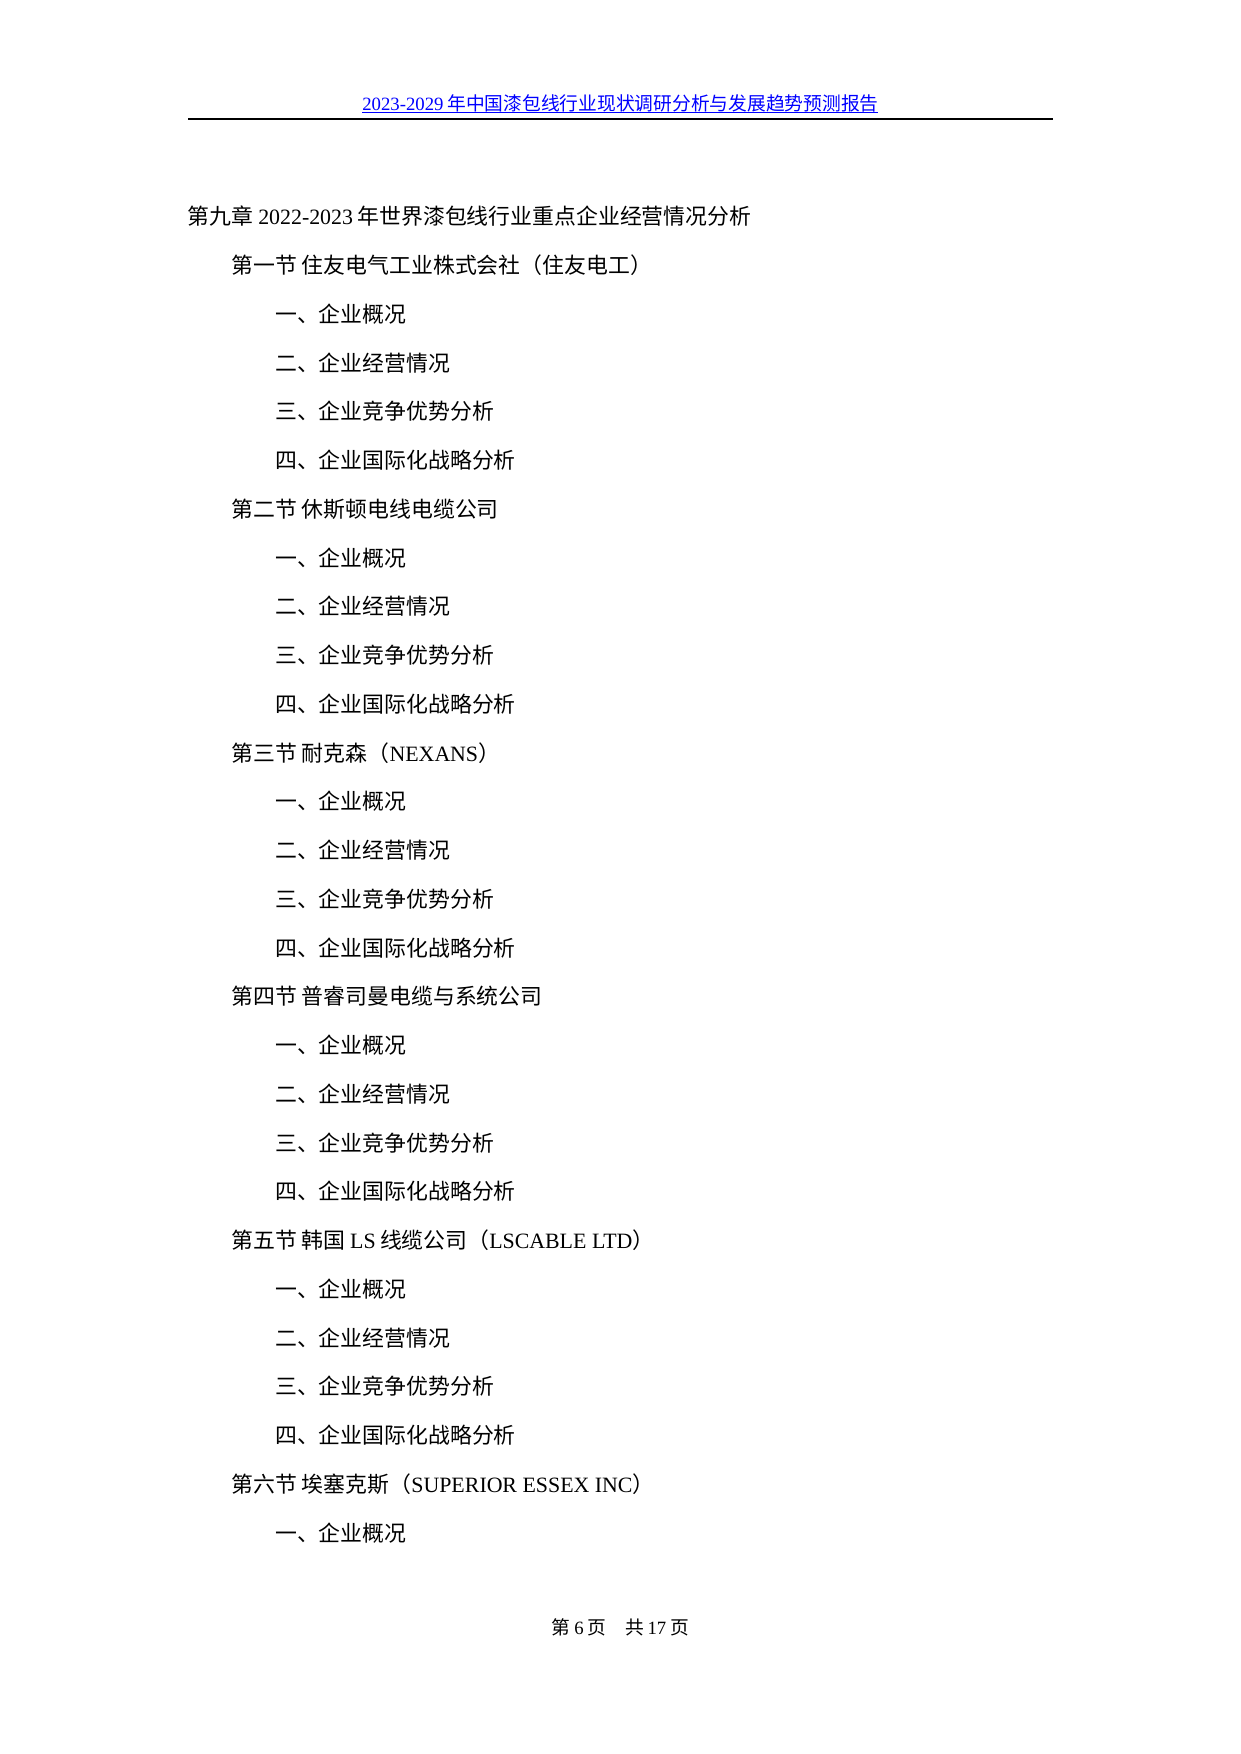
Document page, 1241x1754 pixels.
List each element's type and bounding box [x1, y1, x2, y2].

text [187, 150, 1053, 1548]
